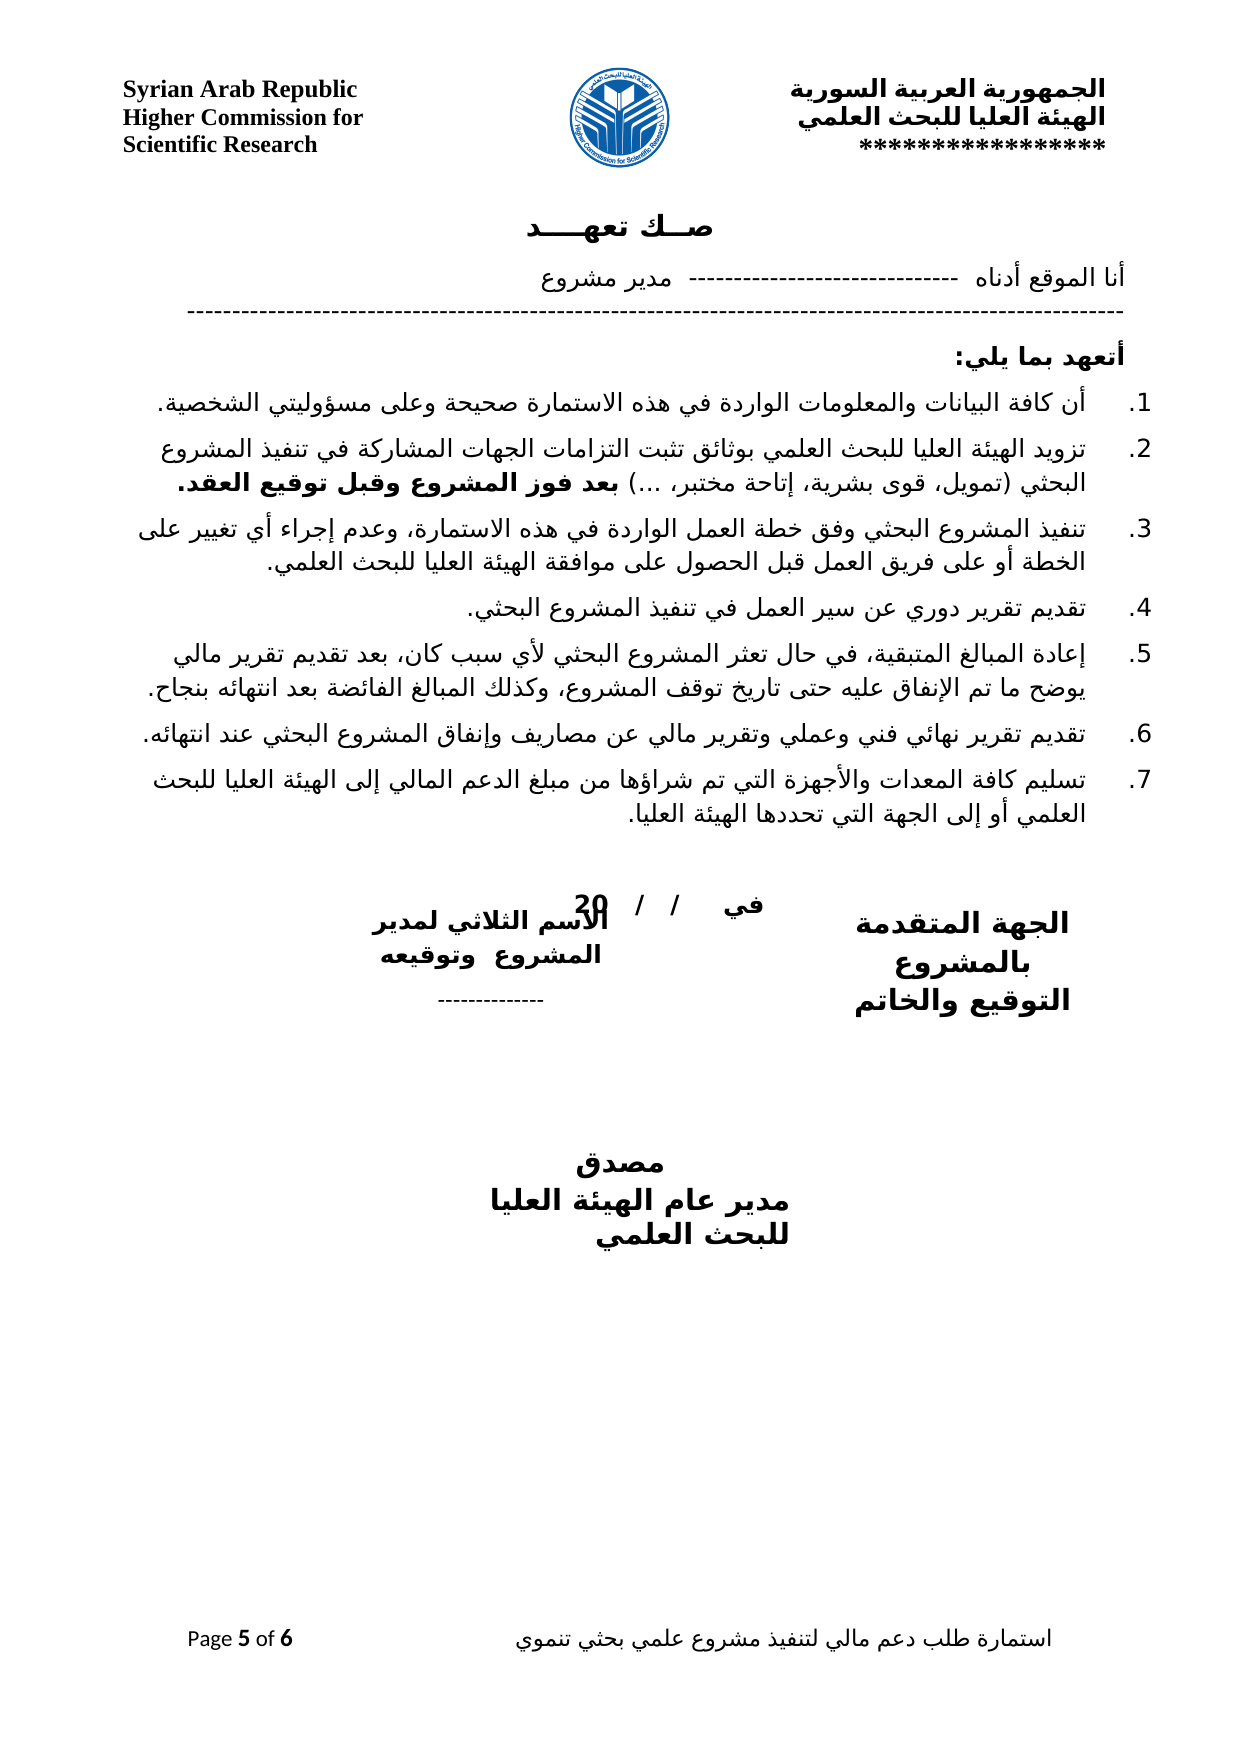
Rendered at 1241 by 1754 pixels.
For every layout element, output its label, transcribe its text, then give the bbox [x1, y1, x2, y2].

list تسليم كافة المعدات والأجهزة التي تم شراؤها من مبلغ الدعم المالي إلى الهيئة العليا للبحث العلمي أو إلى الجهة التي تحددها الهيئة العليا. [112, 765, 1128, 828]
picture [566, 64, 673, 171]
list تزويد الهيئة العليا للبحث العلمي بوثائق تثبت التزامات الجهات المشاركة في تنفيذ المشروع البحثي (تمويل، قوى بشرية، إتاحة مختبر، ...) بعد فوز المشروع وقبل توقيع العقد. [112, 434, 1128, 497]
table_header الاسم الثلاثي لمدير المشروع وتوقيعه [358, 906, 624, 986]
list تنفيذ المشروع البحثي وفق خطة العمل الواردة في هذه الاستمارة، وعدم إجراء أي تغيير على الخطة أو على فريق العمل قبل الحصول على موافقة الهيئة العليا للبحث العلمي. [112, 514, 1128, 577]
text صــك تعهــــد [112, 209, 1128, 243]
list إعادة المبالغ المتبقية، في حال تعثر المشروع البحثي لأي سبب كان، بعد تقديم تقرير مالي يوضح ما تم الإنفاق عليه حتى تاريخ توقف المشروع، وكذلك المبالغ الفائضة بعد انتهائه بنجاح. [112, 640, 1128, 702]
table_cell مدير عام الهيئة العليا للبحث العلمي [439, 1184, 802, 1251]
list أن كافة البيانات والمعلومات الواردة في هذه الاستمارة صحيحة وعلى مسؤوليتي الشخصية. [112, 388, 1128, 418]
text في [112, 890, 1125, 919]
table_cell [358, 986, 624, 1028]
table_header الجهة المتقدمة بالمشروع [786, 907, 1139, 983]
list تقديم تقرير نهائي فني وعملي وتقرير مالي عن مصاريف وإنفاق المشروع البحثي عند انتهائه. [112, 719, 1128, 748]
list تقديم تقرير دوري عن سير العمل في تنفيذ المشروع البحثي. [112, 594, 1128, 623]
text أنا الموقع أدناه مدير مشروع [112, 263, 1125, 326]
table_header مصدق [439, 1146, 802, 1183]
table_cell التوقيع والخاتم [786, 983, 1139, 1017]
text أتعهد بما يلي: [112, 342, 1125, 372]
